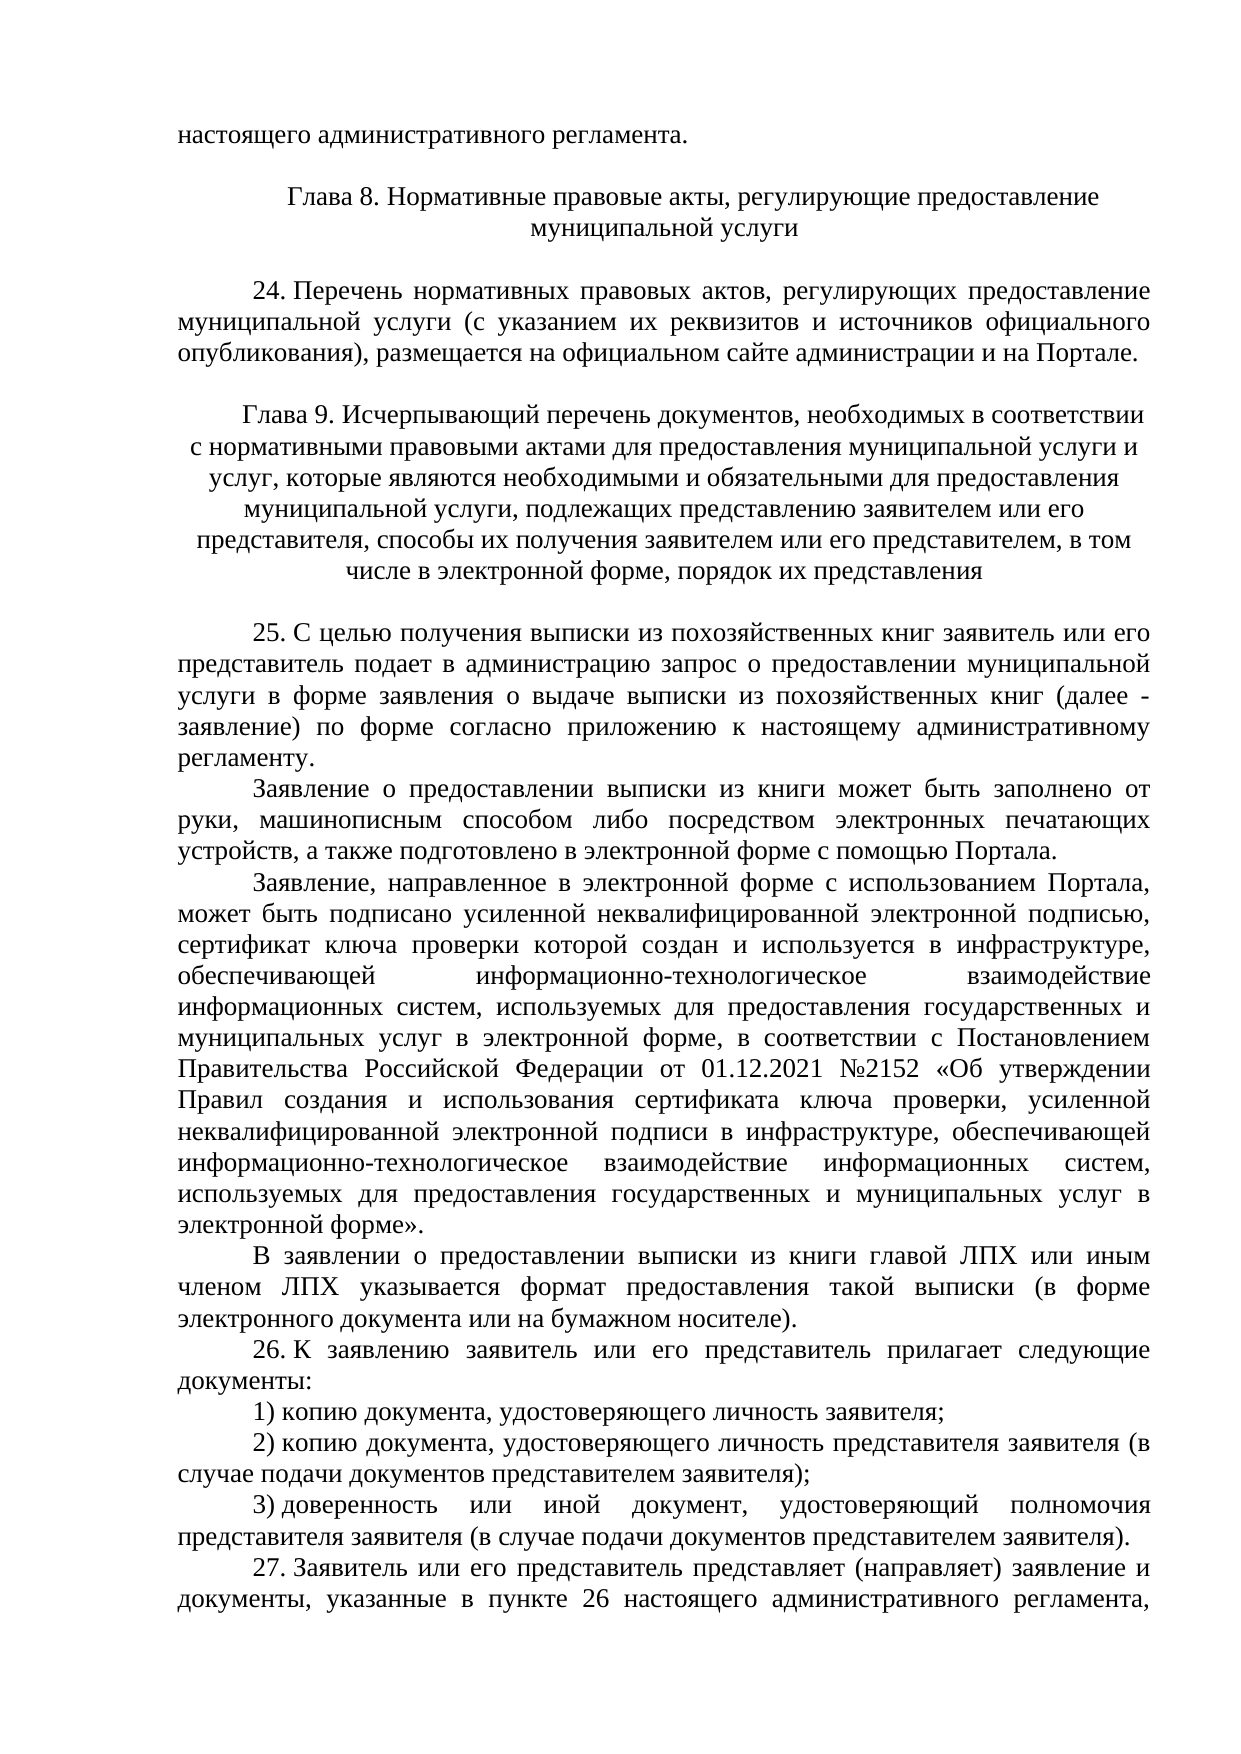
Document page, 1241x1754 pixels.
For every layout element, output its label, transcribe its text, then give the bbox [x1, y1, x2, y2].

text Заявление о предоставлении выписки из книги может быть заполнено от руки, машинописным способом либо посредством электронных печатающих устройств, а также подготовлено в электронной форме с помощью Портала. [177, 772, 1152, 866]
text Глава 9. Исчерпывающий перечень документов, необходимых в соответствии с нормативными правовыми актами для предоставления муниципальной услуги и услуг, которые являются необходимыми и обязательными для предоставления муниципальной услуги, подлежащих представлению заявителем или его представителя, способы их получения заявителем или его представителем, в том числе в электронной форме, порядок их представления [177, 398, 1152, 585]
text 25. С целью получения выписки из похозяйственных книг заявитель или его представитель подает в администрацию запрос о предоставлении муниципальной услуги в форме заявления о выдаче выписки из похозяйственных книг (далее - заявление) по форме согласно приложению к настоящему административному регламенту. [177, 616, 1152, 772]
text 3) доверенность или иной документ, удостоверяющий полномочия представителя заявителя (в случае подачи документов представителем заявителя). [177, 1488, 1152, 1551]
text Глава 8. Нормативные правовые акты, регулирующие предоставление муниципальной услуги [177, 180, 1152, 243]
text 2) копию документа, удостоверяющего личность представителя заявителя (в случае подачи документов представителем заявителя); [177, 1426, 1152, 1488]
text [177, 118, 1152, 149]
text В заявлении о предоставлении выписки из книги главой ЛПХ или иным членом ЛПХ указывается формат предоставления такой выписки (в форме электронного документа или на бумажном носителе). [177, 1239, 1152, 1333]
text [177, 1551, 1152, 1613]
text 26. К заявлению заявитель или его представитель прилагает следующие документы: [177, 1333, 1152, 1395]
text Заявление, направленное в электронной форме с использованием Портала, может быть подписано усиленной неквалифицированной электронной подписью, сертификат ключа проверки которой создан и используется в инфраструктуре, обеспечивающей информационно-технологическое взаимодействие информационных систем, используемых для предоставления государственных и муниципальных услуг в электронной форме, в соответствии с Постановлением Правительства Российской Федерации от 01.12.2021 №2152 «Об утверждении Правил создания и использования сертификата ключа проверки, усиленной неквалифицированной электронной подписи в инфраструктуре, обеспечивающей информационно-технологическое взаимодействие информационных систем, используемых для предоставления государственных и муниципальных услуг в электронной форме». [177, 866, 1152, 1239]
text 1) копию документа, удостоверяющего личность заявителя; [177, 1395, 1152, 1426]
text 24. Перечень нормативных правовых актов, регулирующих предоставление муниципальной услуги (с указанием их реквизитов и источников официального опубликования), размещается на официальном сайте администрации и на Портале. [177, 274, 1152, 367]
